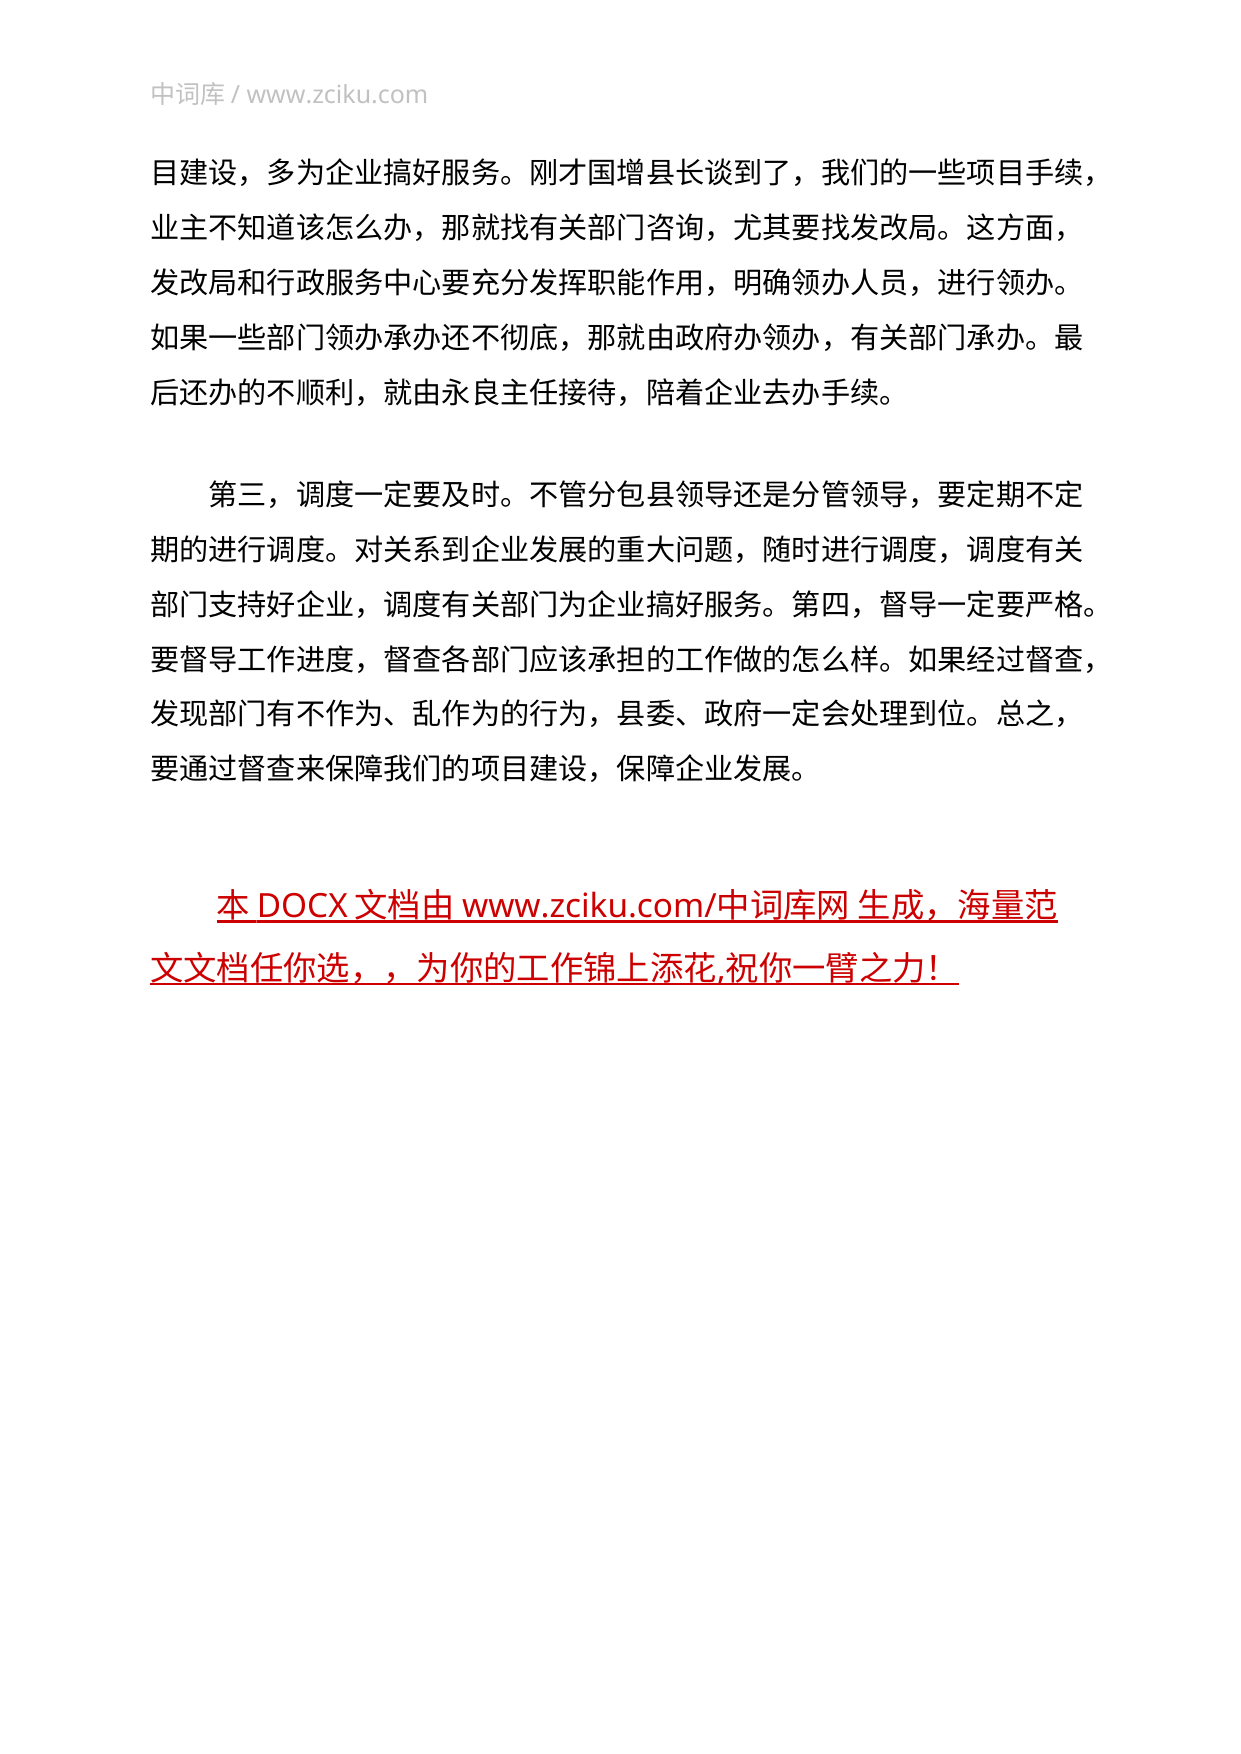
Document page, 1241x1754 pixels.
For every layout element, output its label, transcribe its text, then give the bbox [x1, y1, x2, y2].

text 第三，调度一定要及时。不管分包县领导还是分管领导，要定期不定期的进行调度。对关系到企业发展的重大问题，随时进行调度，调度有关部门支持好企业，调度有关部门为企业搞好服务。第四，督导一定要严格。要督导工作进度，督查各部门应该承担的工作做的怎么样。如果经过督查，发现部门有不作为、乱作为的行为，县委、政府一定会处理到位。总之，要通过督查来保障我们的项目建设，保障企业发展。 [150, 471, 1090, 788]
text 本DOCX文档由 www.zciku.com/中词库网 生成，海量范文文档任你选，，为你的工作锦上添花,祝你一臂之力！ [150, 879, 1090, 990]
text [150, 150, 1090, 412]
